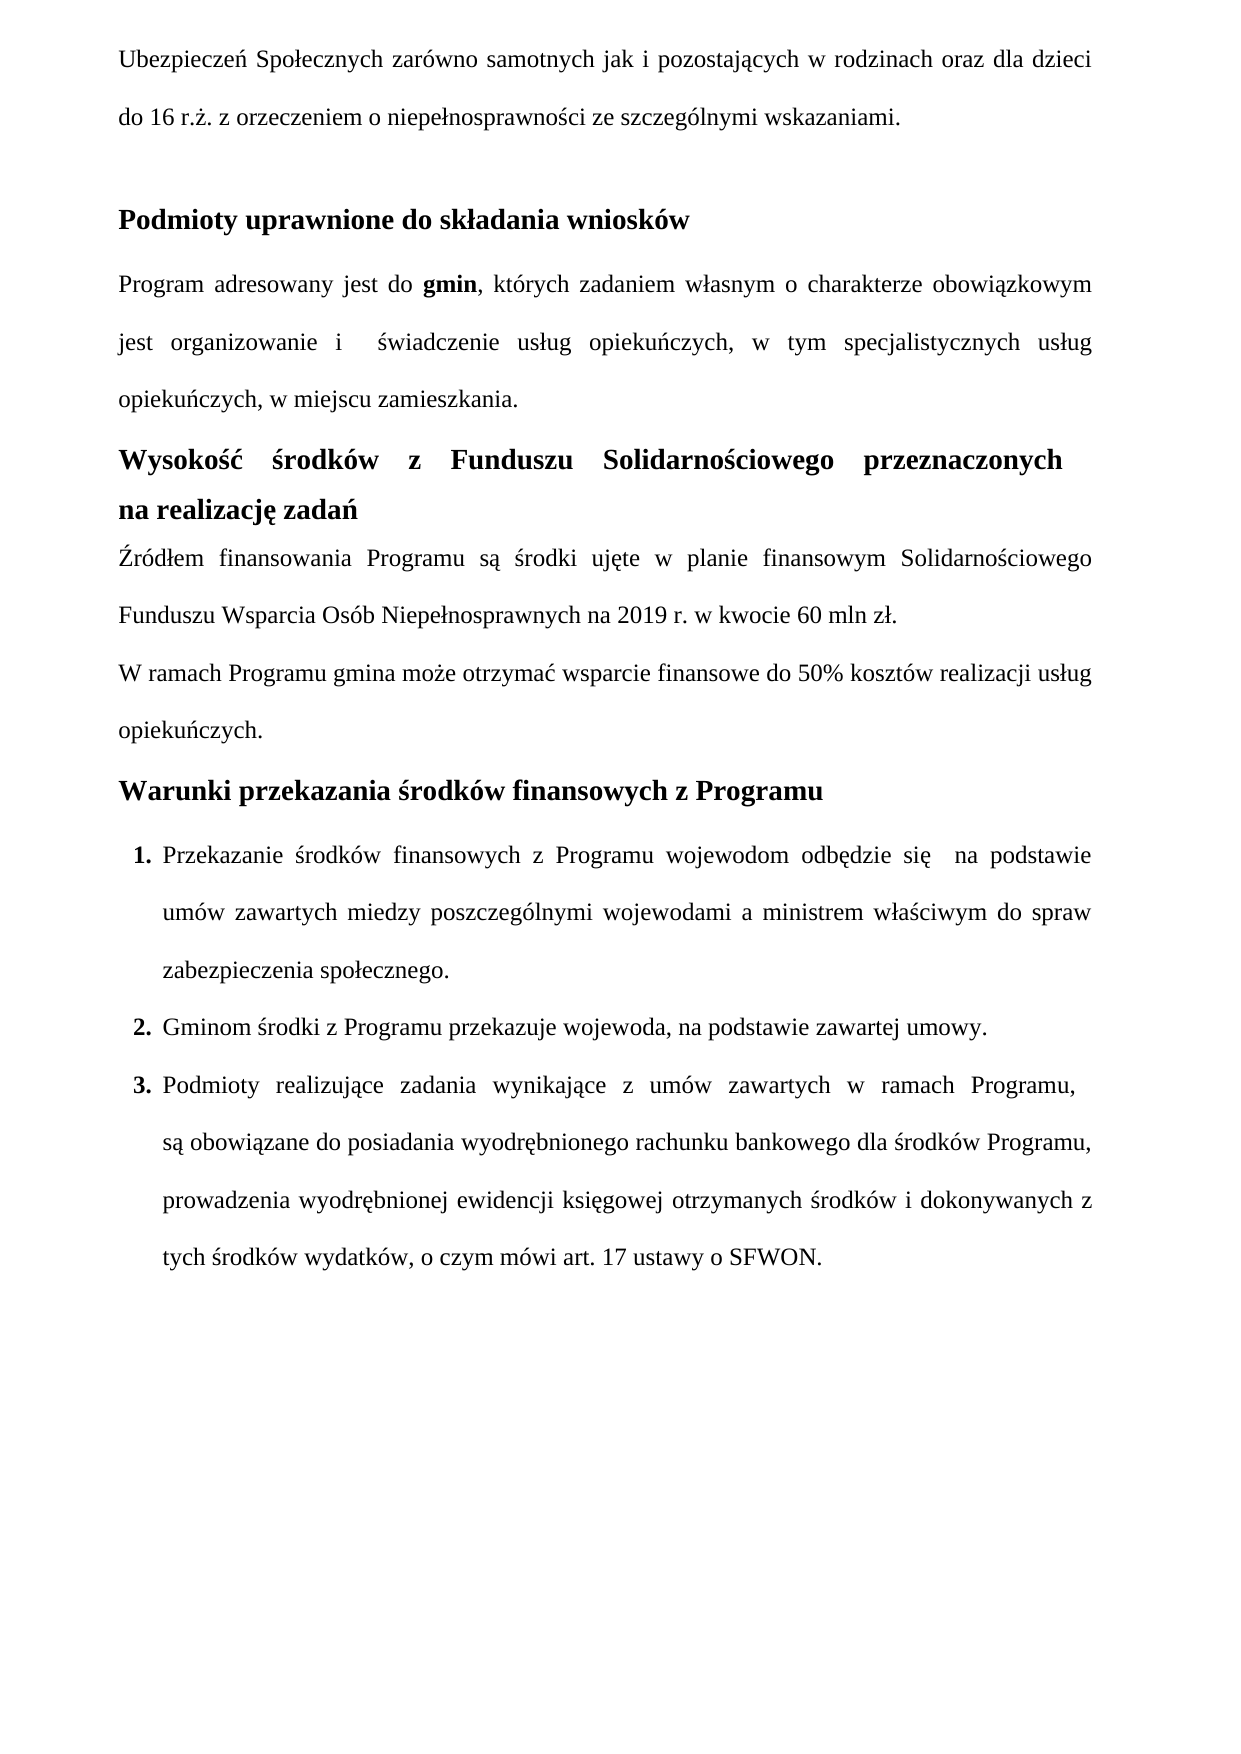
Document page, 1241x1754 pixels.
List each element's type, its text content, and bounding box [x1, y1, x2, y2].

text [118, 44, 1093, 131]
list Gminom środki z Programu przekazuje wojewoda, na podstawie zawartej umowy. [133, 1012, 1093, 1041]
list Przekazanie środków finansowych z Programu wojewodom odbędzie się na podstawie umów zawartych miedzy poszczególnymi wojewodami a ministrem właściwym do spraw zabezpieczenia społecznego. [133, 840, 1093, 983]
text Program adresowany jest do gmin, których zadaniem własnym o charakterze obowiązkowym jest organizowanie i świadczenie usług opiekuńczych, w tym specjalistycznych usług opiekuńczych, w miejscu zamieszkania. [118, 269, 1093, 413]
text Podmioty uprawnione do składania wniosków [118, 202, 1093, 236]
text Warunki przekazania środków finansowych z Programu [118, 773, 1093, 806]
text Źródłem finansowania Programu są środki ujęte w planie finansowym Solidarnościowego Funduszu Wsparcia Osób Niepełnosprawnych na 2019 r. w kwocie 60 mln zł. [118, 543, 1093, 629]
text W ramach Programu gmina może otrzymać wsparcie finansowe do 50% kosztów realizacji usług opiekuńczych. [118, 658, 1093, 744]
list Podmioty realizujące zadania wynikające z umów zawartych w ramach Programu, są obowiązane do posiadania wyodrębnionego rachunku bankowego dla środków Programu, prowadzenia wyodrębnionej ewidencji księgowej otrzymanych środków i dokonywanych z tych środków wydatków, o czym mówi art. 17 ustawy o SFWON. [133, 1070, 1093, 1271]
text Wysokość środków z Funduszu Solidarnościowego przeznaczonych na realizację zadań [118, 442, 1093, 526]
